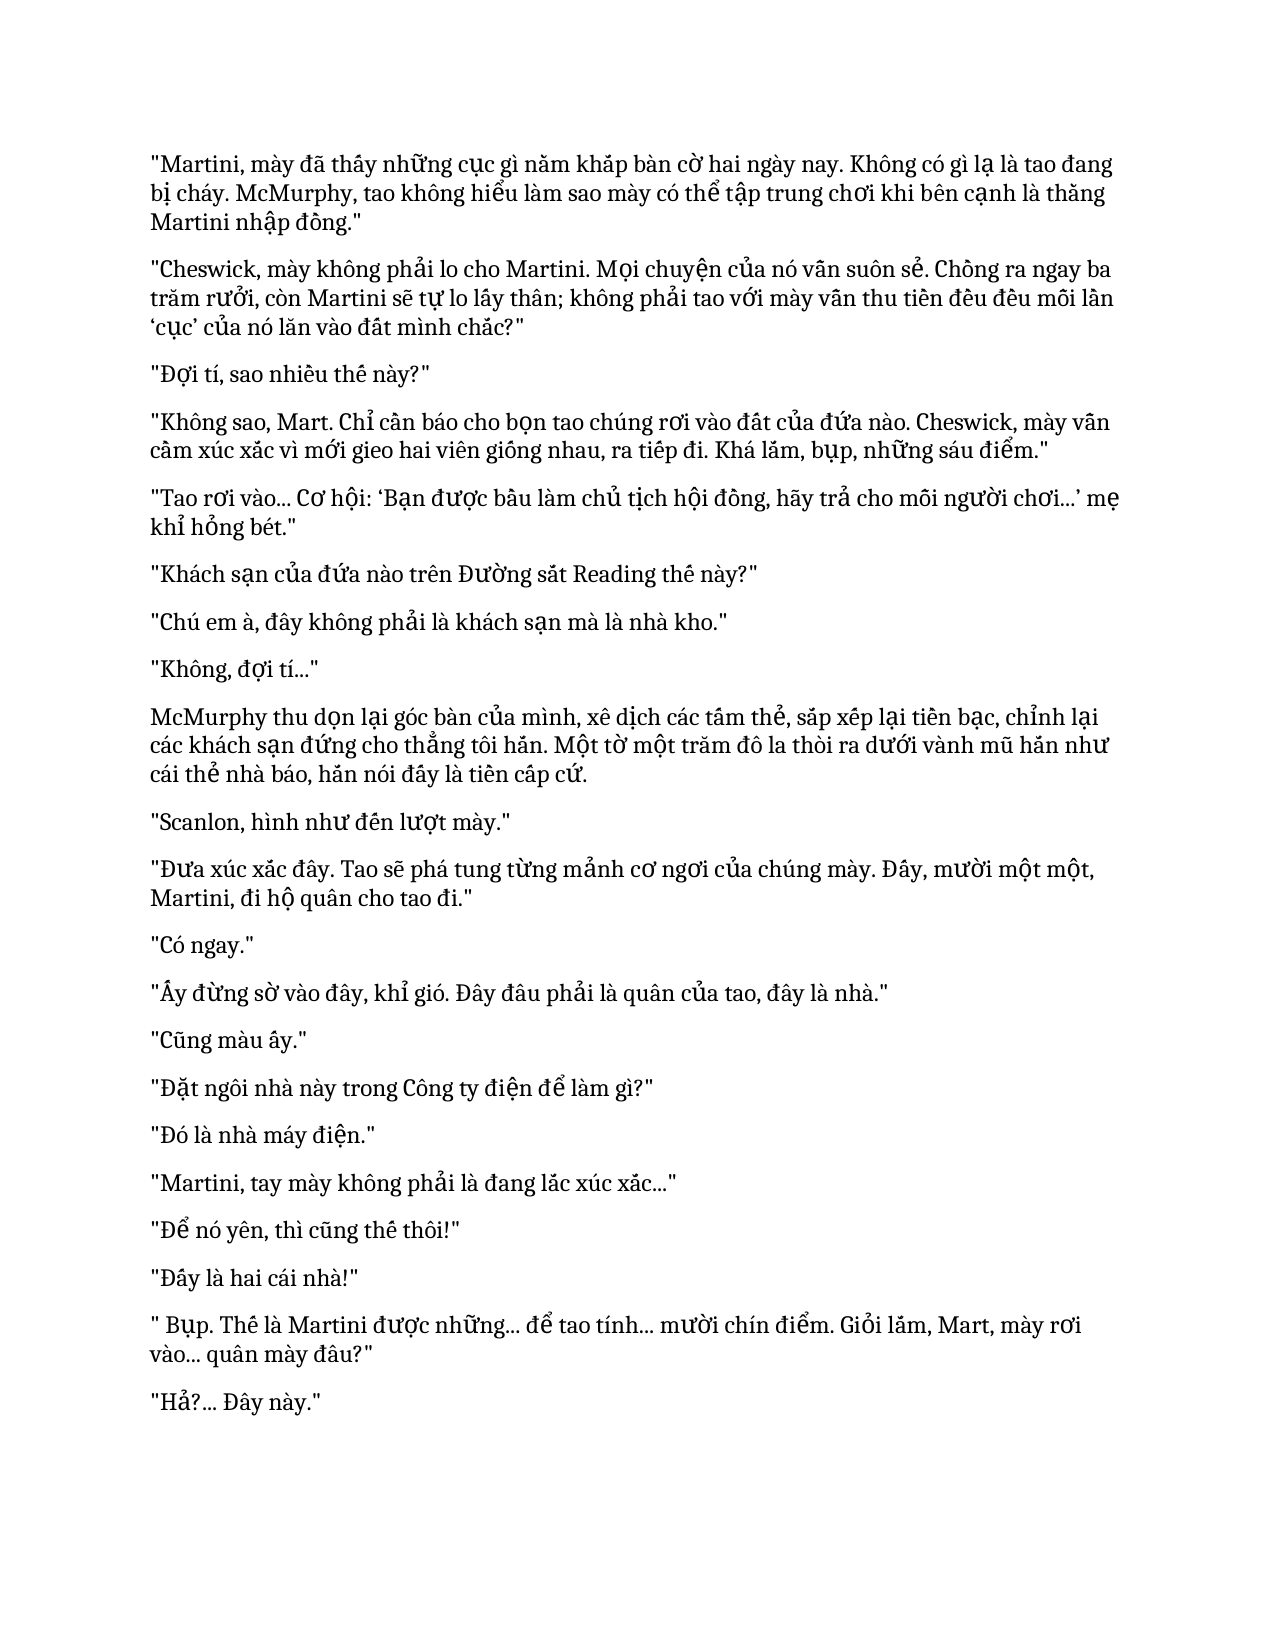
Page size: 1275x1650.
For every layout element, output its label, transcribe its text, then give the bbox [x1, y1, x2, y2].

text "Khách sạn của đứa nào trên Đường sắt Reading thế này?" [150, 560, 1125, 589]
text "Không sao, Mart. Chỉ cần báo cho bọn tao chúng rơi vào đất của đứa nào. Cheswick, mày vẫn cầm xúc xắc vì mới gieo hai viên giống nhau, ra tiếp đi. Khá lắm, bụp, những sáu điểm." [150, 407, 1125, 465]
text "Để nó yên, thì cũng thế thôi!" [150, 1216, 1125, 1245]
text "Martini, mày đã thấy những cục gì nằm khắp bàn cờ hai ngày nay. Không có gì lạ là tao đang bị cháy. McMurphy, tao không hiểu làm sao mày có thể tập trung chơi khi bên cạnh là thằng Martini nhập đồng." [150, 150, 1125, 236]
text "Cũng màu ấy." [150, 1026, 1125, 1055]
text "Chú em à, đây không phải là khách sạn mà là nhà kho." [150, 607, 1125, 636]
text "Đợi tí, sao nhiều thế này?" [150, 360, 1125, 389]
text "Hả?... Đây này." [150, 1387, 1125, 1416]
text "Có ngay." [150, 931, 1125, 960]
text "Ấy đừng sờ vào đây, khỉ gió. Đây đâu phải là quân của tao, đây là nhà." [150, 979, 1125, 1007]
text McMurphy thu dọn lại góc bàn của mình, xê dịch các tấm thẻ, sắp xếp lại tiền bạc, chỉnh lại các khách sạn đứng cho thẳng tôi hắn. Một tờ một trăm đô la thòi ra dưới vành mũ hắn như cái thẻ nhà báo, hắn nói đấy là tiền cấp cứ. [150, 702, 1125, 789]
text "Đó là nhà máy điện." [150, 1121, 1125, 1150]
text "Scanlon, hình như đến lượt mày." [150, 807, 1125, 836]
text "Cheswick, mày không phải lo cho Martini. Mọi chuyện của nó vẫn suôn sẻ. Chồng ra ngay ba trăm rưởi, còn Martini sẽ tự lo lấy thân; không phải tao với mày vẫn thu tiền đều đều mỗi lần ‘cục’ của nó lăn vào đất mình chắc?" [150, 255, 1125, 341]
text "Martini, tay mày không phải là đang lắc xúc xắc..." [150, 1169, 1125, 1197]
text "Đấy là hai cái nhà!" [150, 1264, 1125, 1292]
text "Đặt ngôi nhà này trong Công ty điện để làm gì?" [150, 1074, 1125, 1102]
text "Không, đợi tí..." [150, 655, 1125, 684]
text "Tao rơi vào... Cơ hội: ‘Bạn được bầu làm chủ tịch hội đồng, hãy trả cho mỗi người chơi...’ mẹ khỉ hỏng bét." [150, 484, 1125, 541]
text "Đưa xúc xắc đây. Tao sẽ phá tung từng mảnh cơ ngơi của chúng mày. Đấy, mười một một, Martini, đi hộ quân cho tao đi." [150, 855, 1125, 912]
text " Bụp. Thế là Martini được những... để tao tính... mười chín điểm. Giỏi lắm, Mart, mày rơi vào... quân mày đâu?" [150, 1311, 1125, 1369]
